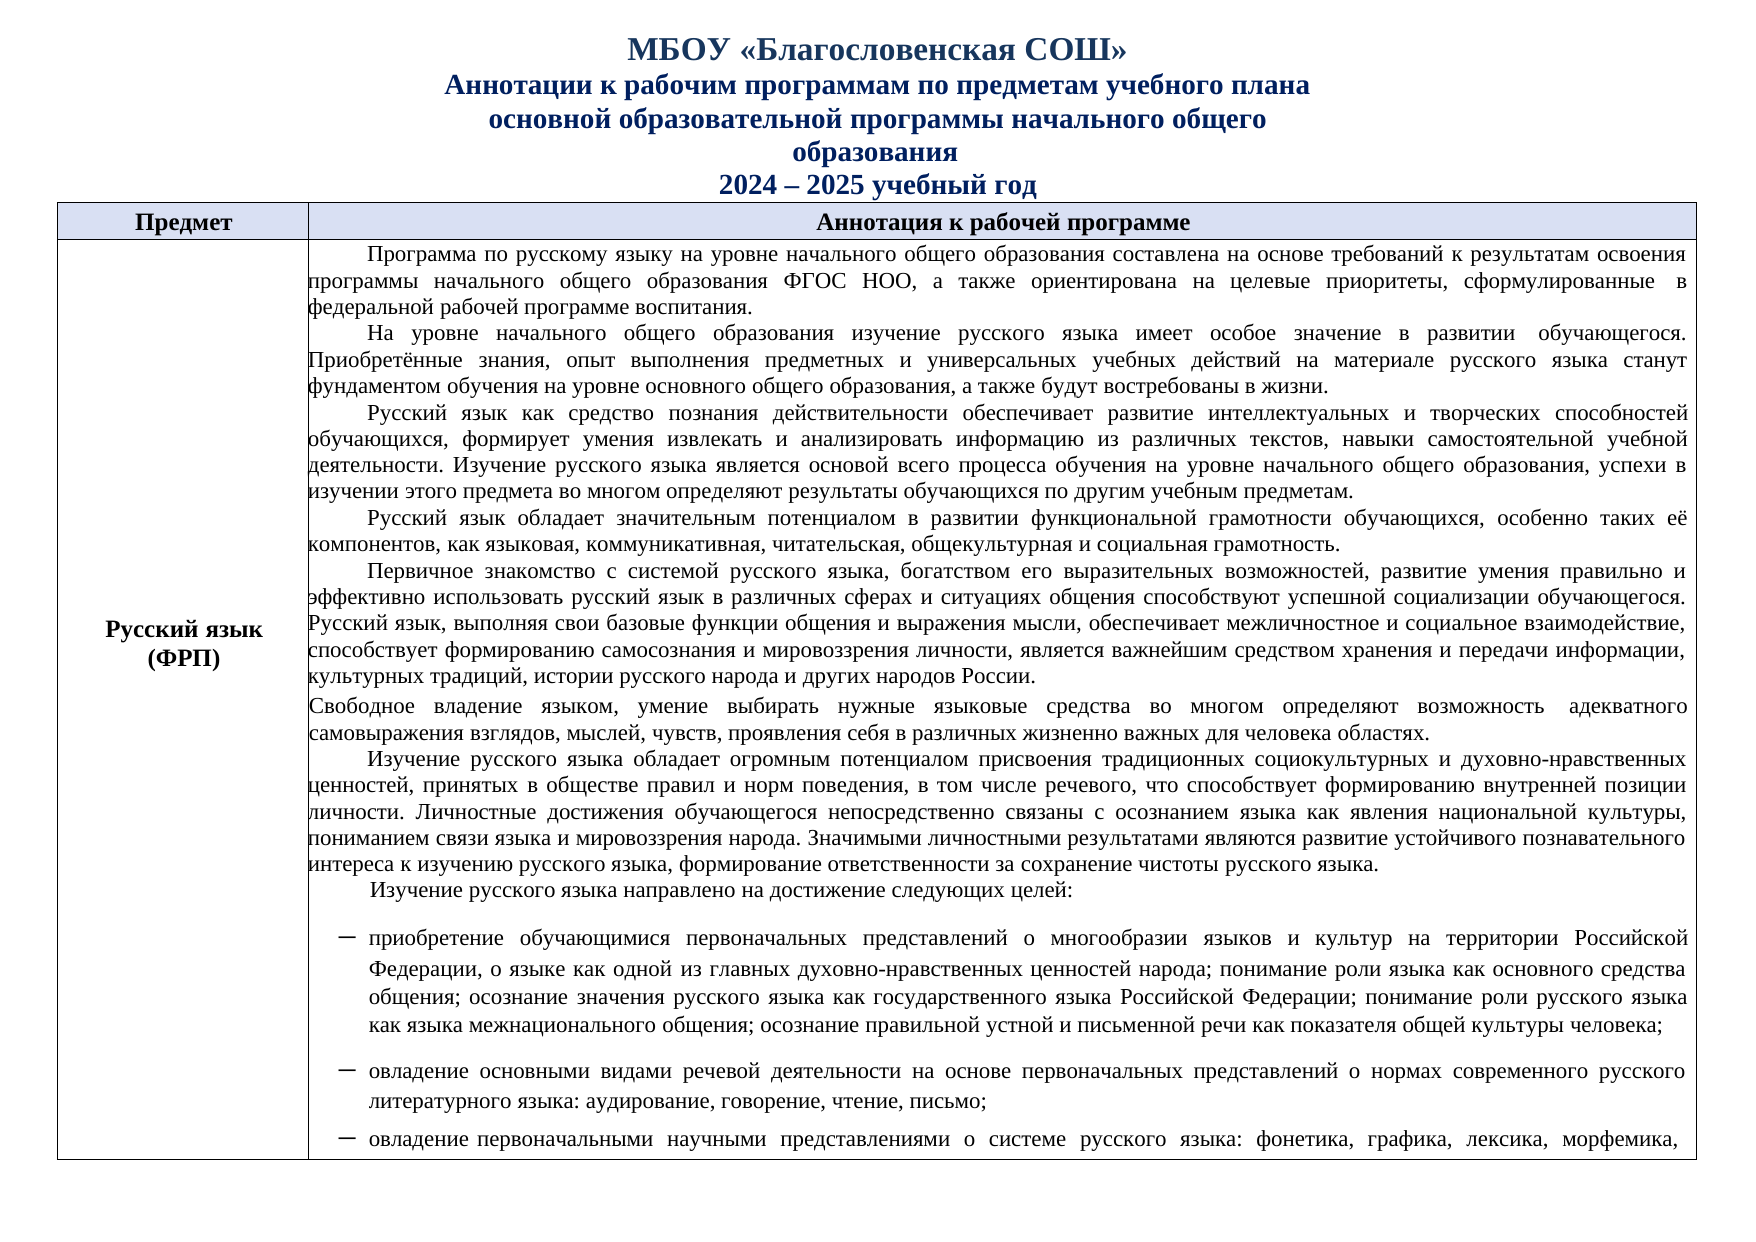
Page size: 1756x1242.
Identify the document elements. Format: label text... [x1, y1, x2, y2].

text основной образовательной программы начального общего образования [402, 101, 1352, 168]
title МБОУ «Благословенская СОШ» [402, 29, 1352, 67]
text Аннотации к рабочим программам по предметам учебного плана [402, 67, 1352, 101]
table_cell Русский язык (ФРП) [58, 240, 308, 1159]
text 2024 – 2025 учебный год [402, 168, 1353, 202]
table_header Предмет [58, 203, 308, 239]
table_header Аннотация к рабочей программе [309, 203, 1696, 239]
table_cell Программа по русскому языку на уровне начального общего образования составлена на основе требований к результатам освоения программы начального общего образования ФГОС НОО, а также ориентирована на целевые приоритеты, сформулированные в федеральной рабочей программе воспитания. На уровне начального общего образования изучение русского языка имеет особое значение в развитии обучающегося. Приобретённые знания, опыт выполнения предметных и универсальных учебных действий на материале русского языка станут фундаментом обучения на уровне основного общего образования, а также будут востребованы в жизни. Русский язык как средство познания действительности обеспечивает развитие интеллектуальных и творческих способностей обучающихся, формирует умения извлекать и анализировать информацию из различных текстов, навыки самостоятельной учебной деятельности. Изучение русского языка является основой всего процесса обучения на уровне начального общего образования, успехи в изучении этого предмета во многом определяют результаты обучающихся по другим учебным предметам. Русский язык обладает значительным потенциалом в развитии функциональной грамотности обучающихся, особенно таких её компонентов, как языковая, коммуникативная, читательская, общекультурная и социальная грамотность. Первичное знакомство с системой русского языка, богатством его выразительных возможностей, развитие умения правильно и эффективно использовать русский язык в различных сферах и ситуациях общения способствуют успешной социализации обучающегося. Русский язык, выполняя свои базовые функции общения и выражения мысли, обеспечивает межличностное и социальное взаимодействие, способствует формированию самосознания и мировоззрения личности, является важнейшим средством хранения и передачи информации, культурных традиций, истории русского народа и других народов России. Свободное владение языком, умение выбирать нужные языковые средства во многом определяют возможность адекватного самовыражения взглядов, мыслей, чувств, проявления себя в различных жизненно важных для человека областях. Изучение русского языка обладает огромным потенциалом присвоения традиционных социокультурных и духовно-нравственных ценностей, принятых в обществе правил и норм поведения, в том числе речевого, что способствует формированию внутренней позиции личности. Личностные достижения обучающегося непосредственно связаны с осознанием языка как явления национальной культуры, пониманием связи языка и мировоззрения народа. Значимыми личностными результатами являются развитие устойчивого познавательного интереса к изучению русского языка, формирование ответственности за сохранение чистоты русского языка. Изучение русского языка направлено на достижение следующих целей: приобретение обучающимися первоначальных представлений о многообразии языков и культур на территории Российской Федерации, о языке как одной из главных духовно-нравственных ценностей народа; понимание роли языка как основного средства общения; осознание значения русского языка как государственного языка Российской Федерации; понимание роли русского языка как языка межнационального общения; осознание правильной устной и письменной речи как показателя общей культуры человека; овладение основными видами речевой деятельности на основе первоначальных представлений о нормах современного русского литературного языка: аудирование, говорение, чтение, письмо; овладение первоначальными научными представлениями о системе русского языка: фонетика, графика, лексика, морфемика, [309, 240, 1696, 1159]
